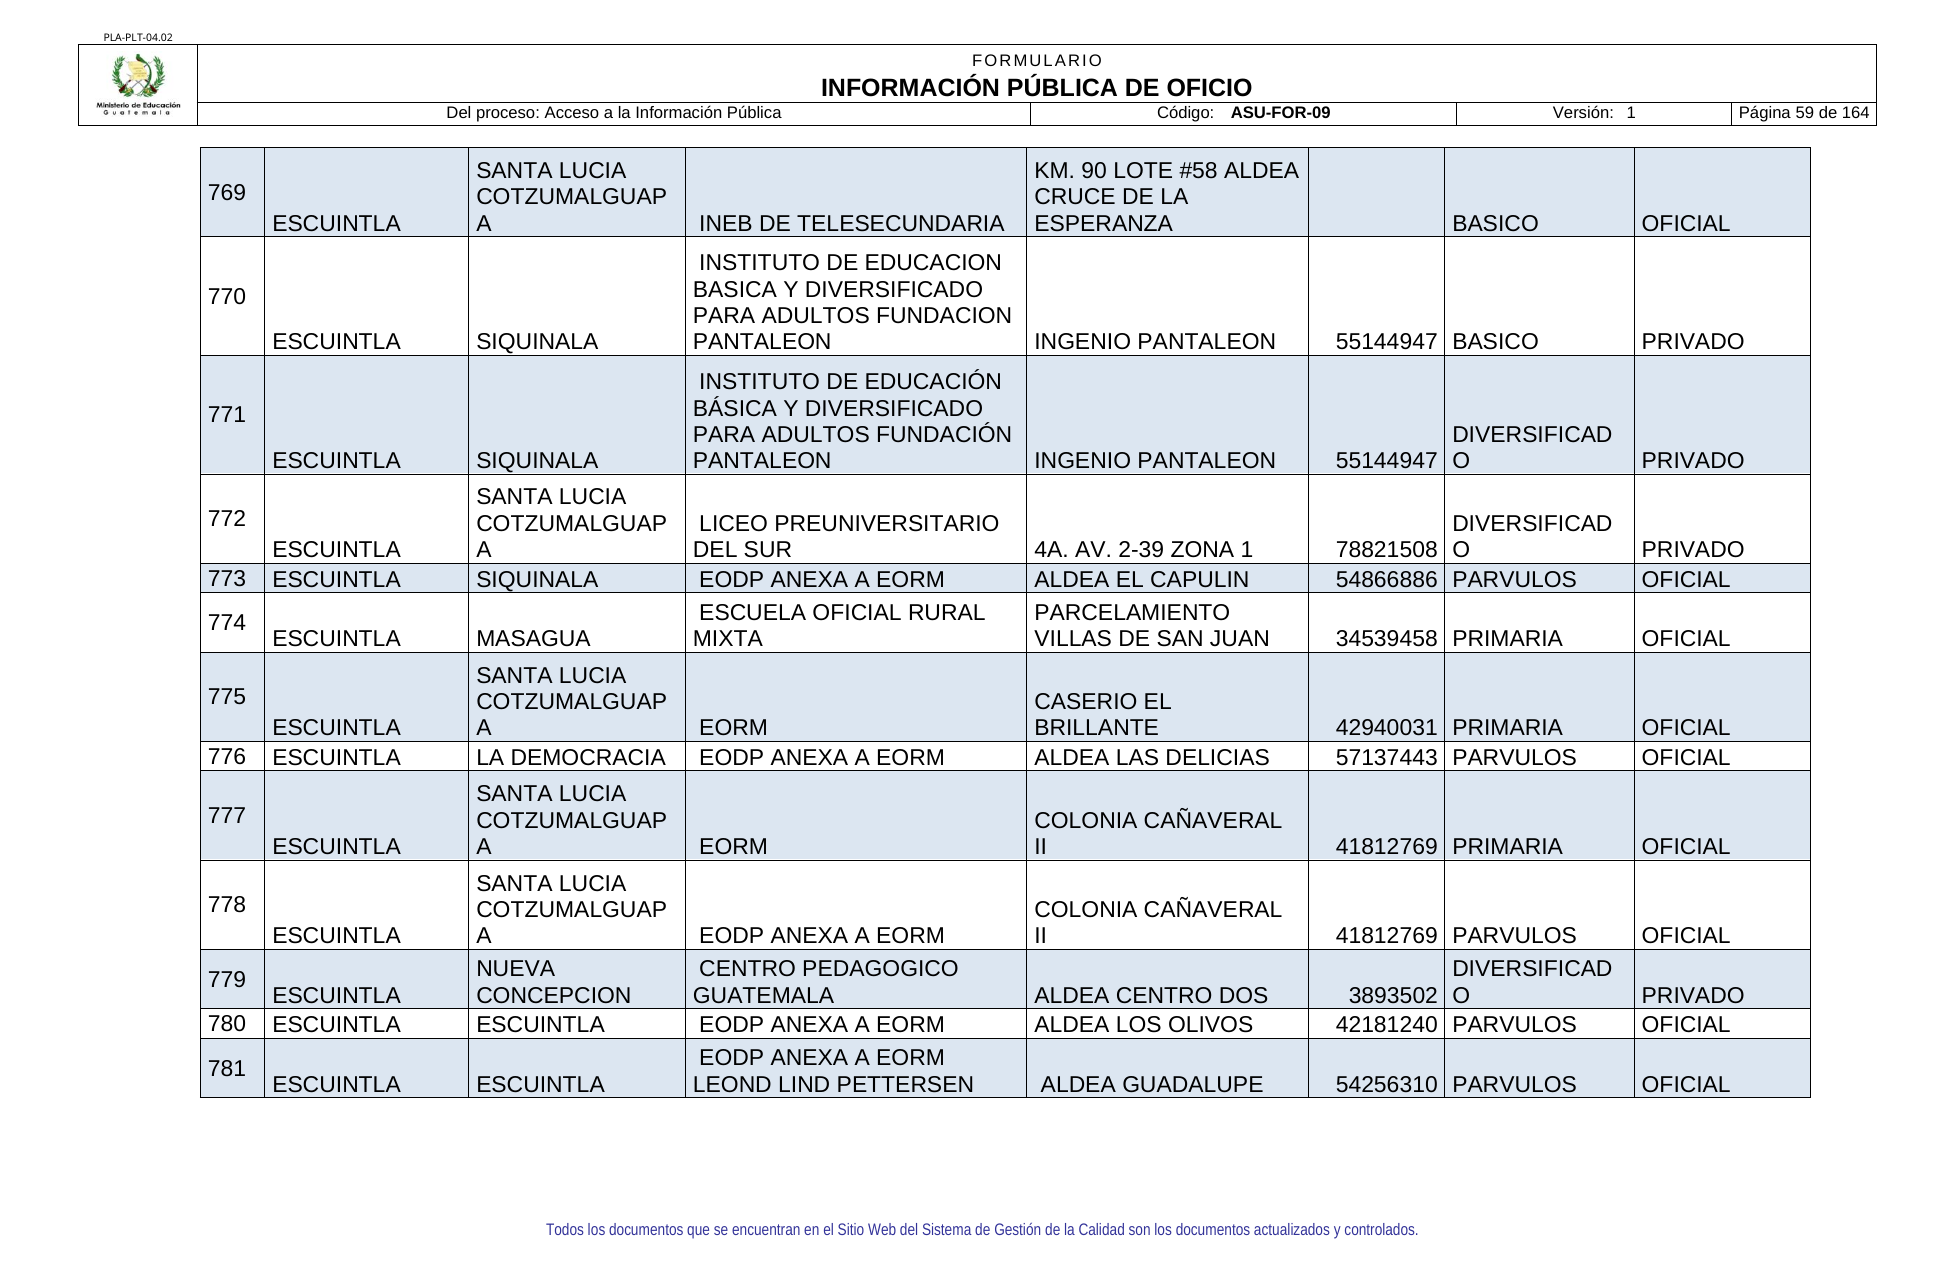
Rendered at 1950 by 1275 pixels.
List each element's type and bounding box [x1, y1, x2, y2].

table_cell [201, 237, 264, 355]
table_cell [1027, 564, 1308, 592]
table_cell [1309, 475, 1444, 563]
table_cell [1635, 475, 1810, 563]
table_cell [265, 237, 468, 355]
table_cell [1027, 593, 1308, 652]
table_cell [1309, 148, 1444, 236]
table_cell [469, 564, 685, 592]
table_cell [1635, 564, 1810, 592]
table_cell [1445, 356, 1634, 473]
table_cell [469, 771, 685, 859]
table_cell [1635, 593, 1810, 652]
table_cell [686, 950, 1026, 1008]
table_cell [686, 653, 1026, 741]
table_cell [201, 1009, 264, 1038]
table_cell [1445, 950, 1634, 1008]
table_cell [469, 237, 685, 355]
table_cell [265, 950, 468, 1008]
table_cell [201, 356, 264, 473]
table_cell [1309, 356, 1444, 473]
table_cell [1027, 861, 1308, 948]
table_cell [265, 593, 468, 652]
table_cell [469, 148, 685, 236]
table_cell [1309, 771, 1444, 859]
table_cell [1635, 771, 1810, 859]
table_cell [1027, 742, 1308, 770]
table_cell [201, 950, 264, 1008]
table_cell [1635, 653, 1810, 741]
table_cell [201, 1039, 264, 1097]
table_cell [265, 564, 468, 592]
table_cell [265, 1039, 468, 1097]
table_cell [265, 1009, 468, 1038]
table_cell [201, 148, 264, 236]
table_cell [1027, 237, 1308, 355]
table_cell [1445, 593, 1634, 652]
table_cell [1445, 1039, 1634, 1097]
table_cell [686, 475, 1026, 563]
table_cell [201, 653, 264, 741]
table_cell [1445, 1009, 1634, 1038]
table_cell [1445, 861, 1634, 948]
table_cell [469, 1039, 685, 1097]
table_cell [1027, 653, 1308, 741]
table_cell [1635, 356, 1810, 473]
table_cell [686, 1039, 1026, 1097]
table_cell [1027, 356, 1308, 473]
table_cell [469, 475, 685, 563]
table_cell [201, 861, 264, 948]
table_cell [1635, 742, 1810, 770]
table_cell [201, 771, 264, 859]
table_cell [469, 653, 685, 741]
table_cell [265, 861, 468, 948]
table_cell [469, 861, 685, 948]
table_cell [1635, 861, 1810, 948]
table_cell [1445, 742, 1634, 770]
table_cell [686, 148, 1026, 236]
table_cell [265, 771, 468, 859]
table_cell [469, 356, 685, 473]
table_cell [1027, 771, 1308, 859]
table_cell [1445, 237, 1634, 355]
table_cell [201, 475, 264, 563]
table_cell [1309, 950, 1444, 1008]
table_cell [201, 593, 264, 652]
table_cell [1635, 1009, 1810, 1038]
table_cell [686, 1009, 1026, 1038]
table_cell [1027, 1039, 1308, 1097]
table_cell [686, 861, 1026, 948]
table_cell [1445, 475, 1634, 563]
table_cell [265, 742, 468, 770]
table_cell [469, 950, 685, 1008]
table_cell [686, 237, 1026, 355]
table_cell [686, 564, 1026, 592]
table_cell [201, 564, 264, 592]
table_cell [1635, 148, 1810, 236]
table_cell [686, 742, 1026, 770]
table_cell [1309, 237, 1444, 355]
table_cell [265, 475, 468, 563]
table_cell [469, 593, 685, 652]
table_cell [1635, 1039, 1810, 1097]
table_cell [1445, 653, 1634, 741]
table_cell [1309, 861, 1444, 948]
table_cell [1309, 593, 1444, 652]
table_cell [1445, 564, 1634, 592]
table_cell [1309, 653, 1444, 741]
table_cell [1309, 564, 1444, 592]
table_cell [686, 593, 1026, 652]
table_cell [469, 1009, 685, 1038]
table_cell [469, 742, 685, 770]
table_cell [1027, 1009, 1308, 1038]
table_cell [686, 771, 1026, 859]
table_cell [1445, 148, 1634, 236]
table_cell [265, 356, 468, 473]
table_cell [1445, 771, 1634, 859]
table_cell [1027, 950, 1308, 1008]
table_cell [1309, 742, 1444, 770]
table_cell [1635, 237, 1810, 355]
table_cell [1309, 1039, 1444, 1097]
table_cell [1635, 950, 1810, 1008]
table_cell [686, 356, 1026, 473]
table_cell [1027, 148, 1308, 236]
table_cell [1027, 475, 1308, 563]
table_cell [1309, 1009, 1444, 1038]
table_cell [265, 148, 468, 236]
picture [95, 51, 181, 117]
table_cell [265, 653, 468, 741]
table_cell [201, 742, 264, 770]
